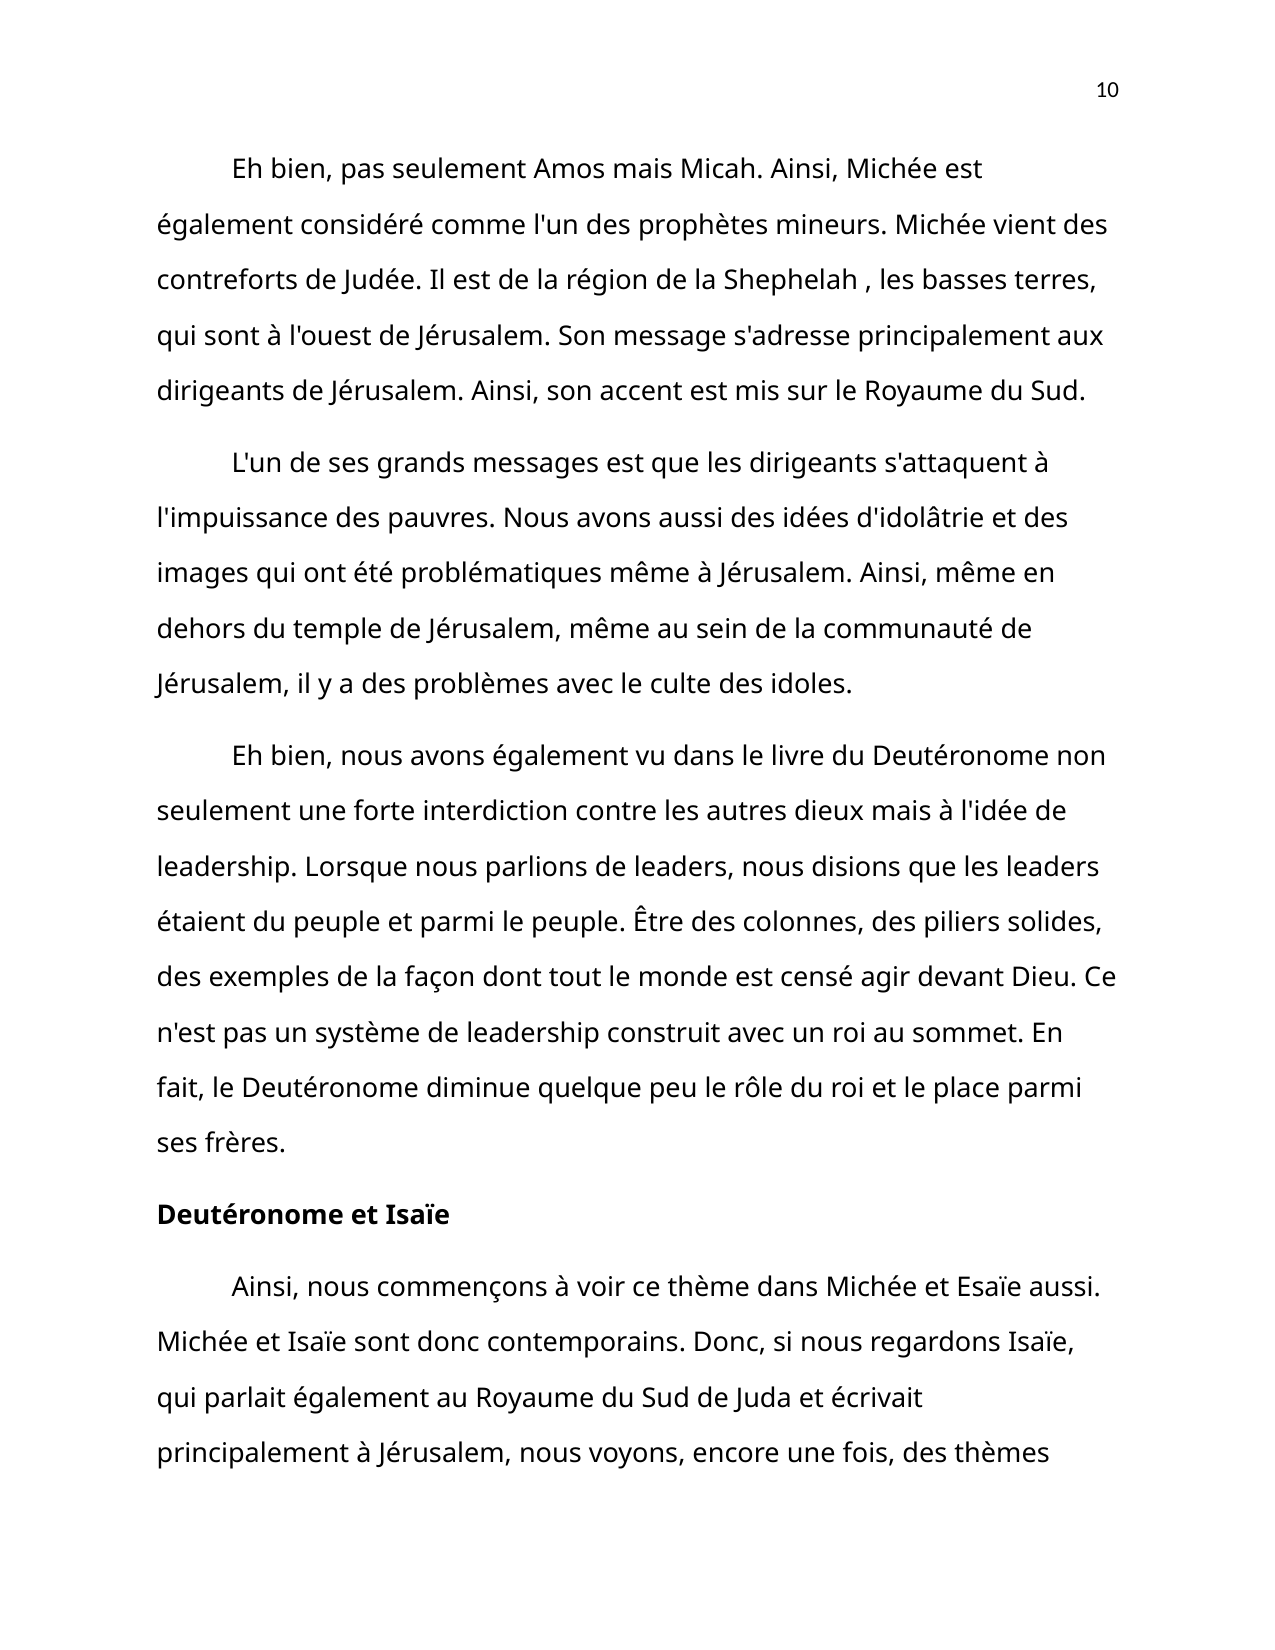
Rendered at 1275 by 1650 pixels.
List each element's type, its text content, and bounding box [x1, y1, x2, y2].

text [156, 1268, 1118, 1470]
text Deutéronome et Isaïe [156, 1196, 1118, 1232]
text Eh bien, nous avons également vu dans le livre du Deutéronome non seulement une forte interdiction contre les autres dieux mais à l'idée de leadership. Lorsque nous parlions de leaders, nous disions que les leaders étaient du peuple et parmi le peuple. Être des colonnes, des piliers solides, des exemples de la façon dont tout le monde est censé agir devant Dieu. Ce n'est pas un système de leadership construit avec un roi au sommet. En fait, le Deutéronome diminue quelque peu le rôle du roi et le place parmi ses frères. [156, 736, 1118, 1161]
text Eh bien, pas seulement Amos mais Micah. Ainsi, Michée est également considéré comme l'un des prophètes mineurs. Michée vient des contreforts de Judée. Il est de la région de la Shephelah , les basses terres, qui sont à l'ouest de Jérusalem. Son message s'adresse principalement aux dirigeants de Jérusalem. Ainsi, son accent est mis sur le Royaume du Sud. [156, 150, 1118, 408]
text L'un de ses grands messages est que les dirigeants s'attaquent à l'impuissance des pauvres. Nous avons aussi des idées d'idolâtrie et des images qui ont été problématiques même à Jérusalem. Ainsi, même en dehors du temple de Jérusalem, même au sein de la communauté de Jérusalem, il y a des problèmes avec le culte des idoles. [156, 443, 1118, 701]
